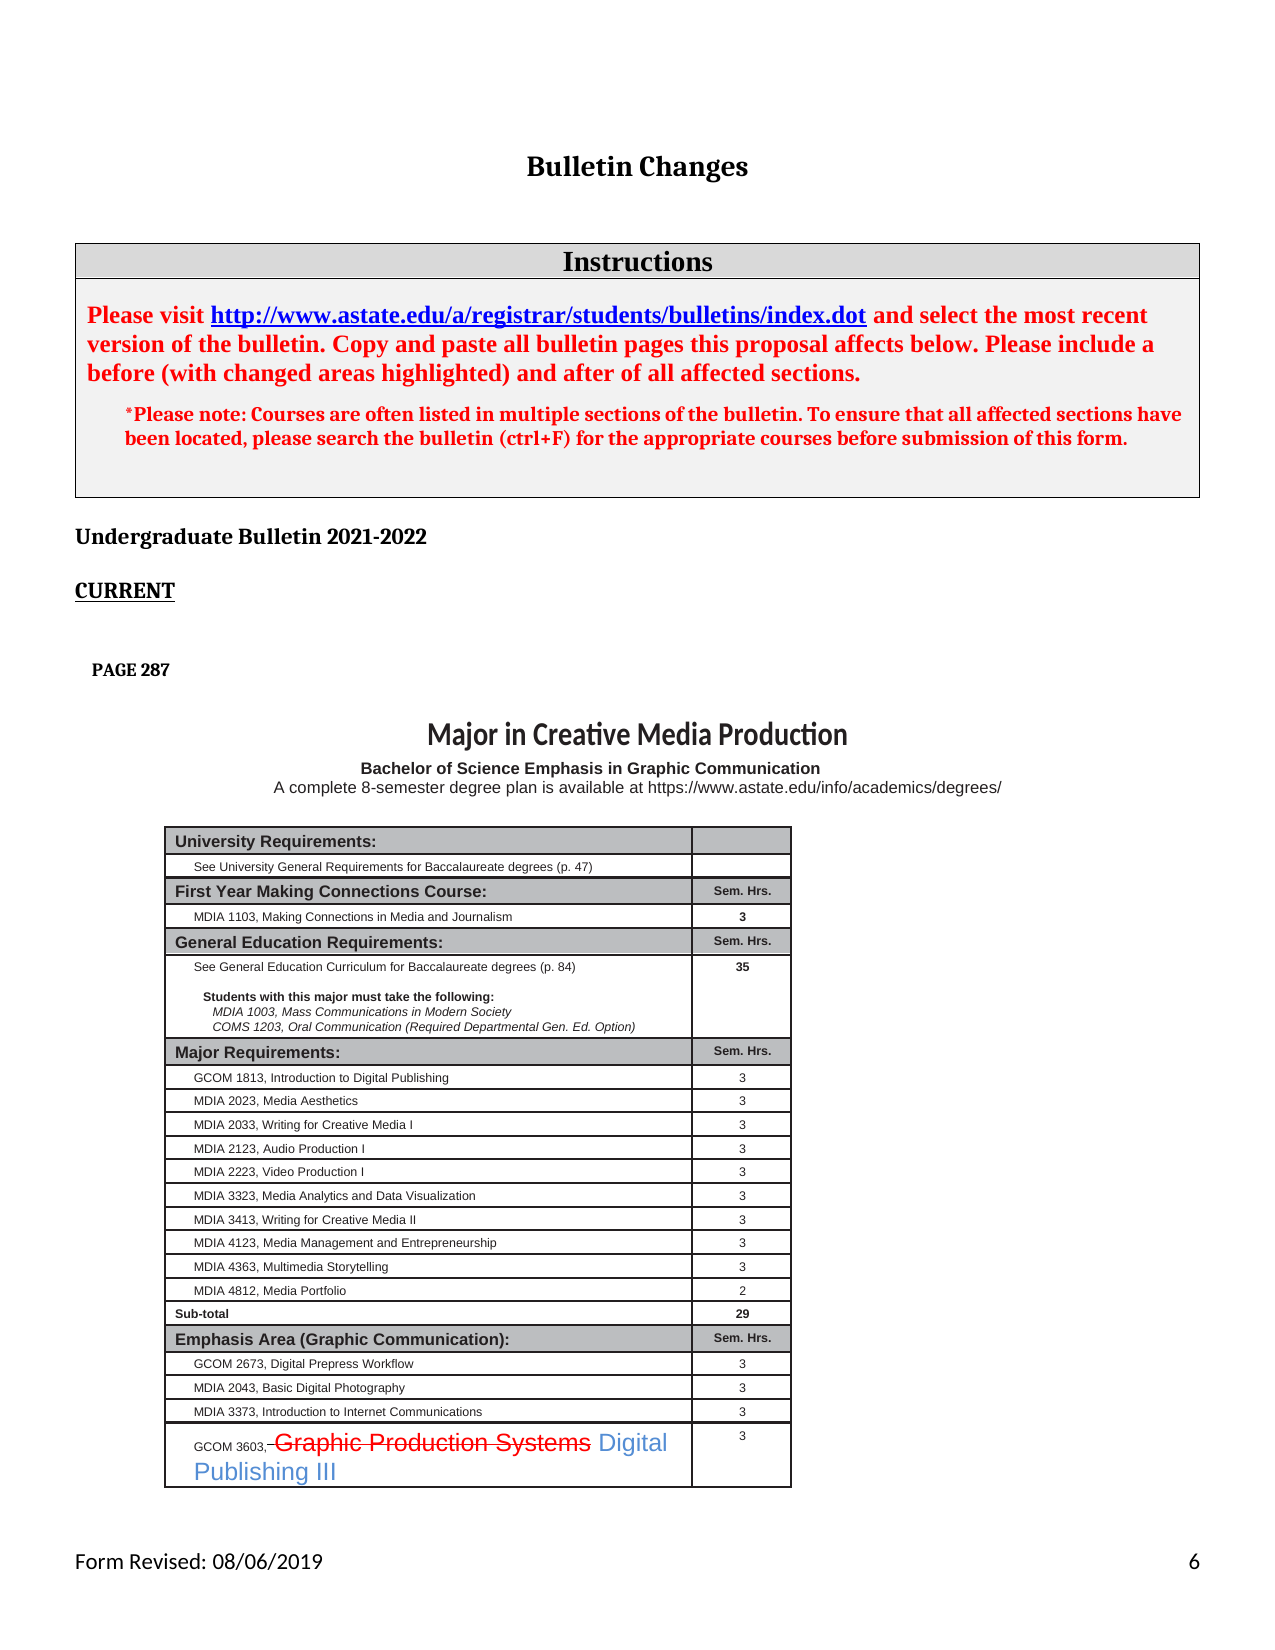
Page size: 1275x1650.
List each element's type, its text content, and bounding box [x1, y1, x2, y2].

table_cell General Education Requirements: [166, 929, 691, 953]
table_cell MDIA 3413, Writing for Creative Media II [166, 1208, 691, 1229]
table_cell Emphasis Area (Graphic Communication): [166, 1326, 691, 1351]
table_cell First Year Making Connections Course: [166, 879, 691, 903]
table_cell 3 [693, 1255, 790, 1277]
table_cell 3 [693, 1090, 790, 1111]
table_cell MDIA 2033, Writing for Creative Media I [166, 1113, 691, 1135]
table_cell GCOM 2673, Digital Prepress Workflow [166, 1353, 691, 1374]
text Bulletin Changes [75, 150, 1200, 183]
table_cell 3 [693, 1184, 790, 1206]
text A complete 8-semester degree plan is available at https://www.astate.edu/info/academics/degrees/ [75, 778, 1200, 797]
table_cell 3 [693, 1231, 790, 1253]
table_cell Sem. Hrs. [693, 1039, 790, 1064]
table_cell Sem. Hrs. [693, 879, 790, 903]
table_cell 3 [693, 1160, 790, 1182]
table_cell 29 [693, 1302, 790, 1324]
table_cell 3 [693, 1424, 790, 1486]
text Major in Creative Media Production [75, 713, 1200, 754]
table_cell See General Education Curriculum for Baccalaureate degrees (p. 84) Students with this major must take the following: MDIA 1003, Mass Communications in Modern Society COMS 1203, Oral Communication (Required Departmental Gen. Ed. Option) [166, 956, 691, 1037]
table_cell MDIA 3373, Introduction to Internet Communications [166, 1400, 691, 1421]
table_cell 3 [693, 1066, 790, 1087]
table_cell MDIA 2043, Basic Digital Photography [166, 1376, 691, 1398]
table_cell MDIA 2223, Video Production I [166, 1160, 691, 1182]
table_cell 3 [693, 905, 790, 927]
table_cell Please visit http://www.astate.edu/a/registrar/students/bulletins/index.dot and select the most recent version of the bulletin. Copy and paste all bulletin pages this proposal affects below. Please include a before (with changed areas highlighted) and after of all affected sections. *Please note: Courses are often listed in multiple sections of the bulletin. To ensure that all affected sections have been located, please search the bulletin (ctrl+F) for the appropriate courses before submission of this form. [76, 279, 1199, 497]
table_cell [693, 855, 790, 876]
table_cell Sem. Hrs. [693, 1326, 790, 1351]
table_cell 3 [693, 1376, 790, 1398]
text Undergraduate Bulletin 2021-2022 [75, 524, 1200, 578]
table_cell MDIA 4812, Media Portfolio [166, 1279, 691, 1300]
table_cell MDIA 4363, Multimedia Storytelling [166, 1255, 691, 1277]
table_cell MDIA 4123, Media Management and Entrepreneurship [166, 1231, 691, 1253]
table_header University Requirements: [166, 828, 691, 853]
table_cell Sem. Hrs. [693, 929, 790, 953]
table_cell MDIA 2023, Media Aesthetics [166, 1090, 691, 1111]
table_cell Sub-total [166, 1302, 691, 1324]
table_cell 2 [693, 1279, 790, 1300]
text Page 287 [92, 660, 1168, 681]
table_header Instructions [76, 244, 1199, 277]
table_cell 3 [693, 1137, 790, 1158]
table_cell Major Requirements: [166, 1039, 691, 1064]
table_cell MDIA 2123, Audio Production I [166, 1137, 691, 1158]
table_cell 3 [693, 1400, 790, 1421]
table_header [693, 828, 790, 853]
table_cell MDIA 1103, Making Connections in Media and Journalism [166, 905, 691, 927]
text CURRENT [75, 578, 1200, 605]
table_cell 3 [693, 1113, 790, 1135]
table_cell 3 [693, 1208, 790, 1229]
text Bachelor of Science Emphasis in Graphic Communication [292, 758, 985, 778]
table_cell GCOM 3603, Graphic Production Systems Digital Publishing III [166, 1424, 691, 1486]
table_cell 35 [693, 956, 790, 1037]
table_cell GCOM 1813, Introduction to Digital Publishing [166, 1066, 691, 1087]
table_cell 3 [693, 1353, 790, 1374]
table_cell MDIA 3323, Media Analytics and Data Visualization [166, 1184, 691, 1206]
table_cell See University General Requirements for Baccalaureate degrees (p. 47) [166, 855, 691, 876]
